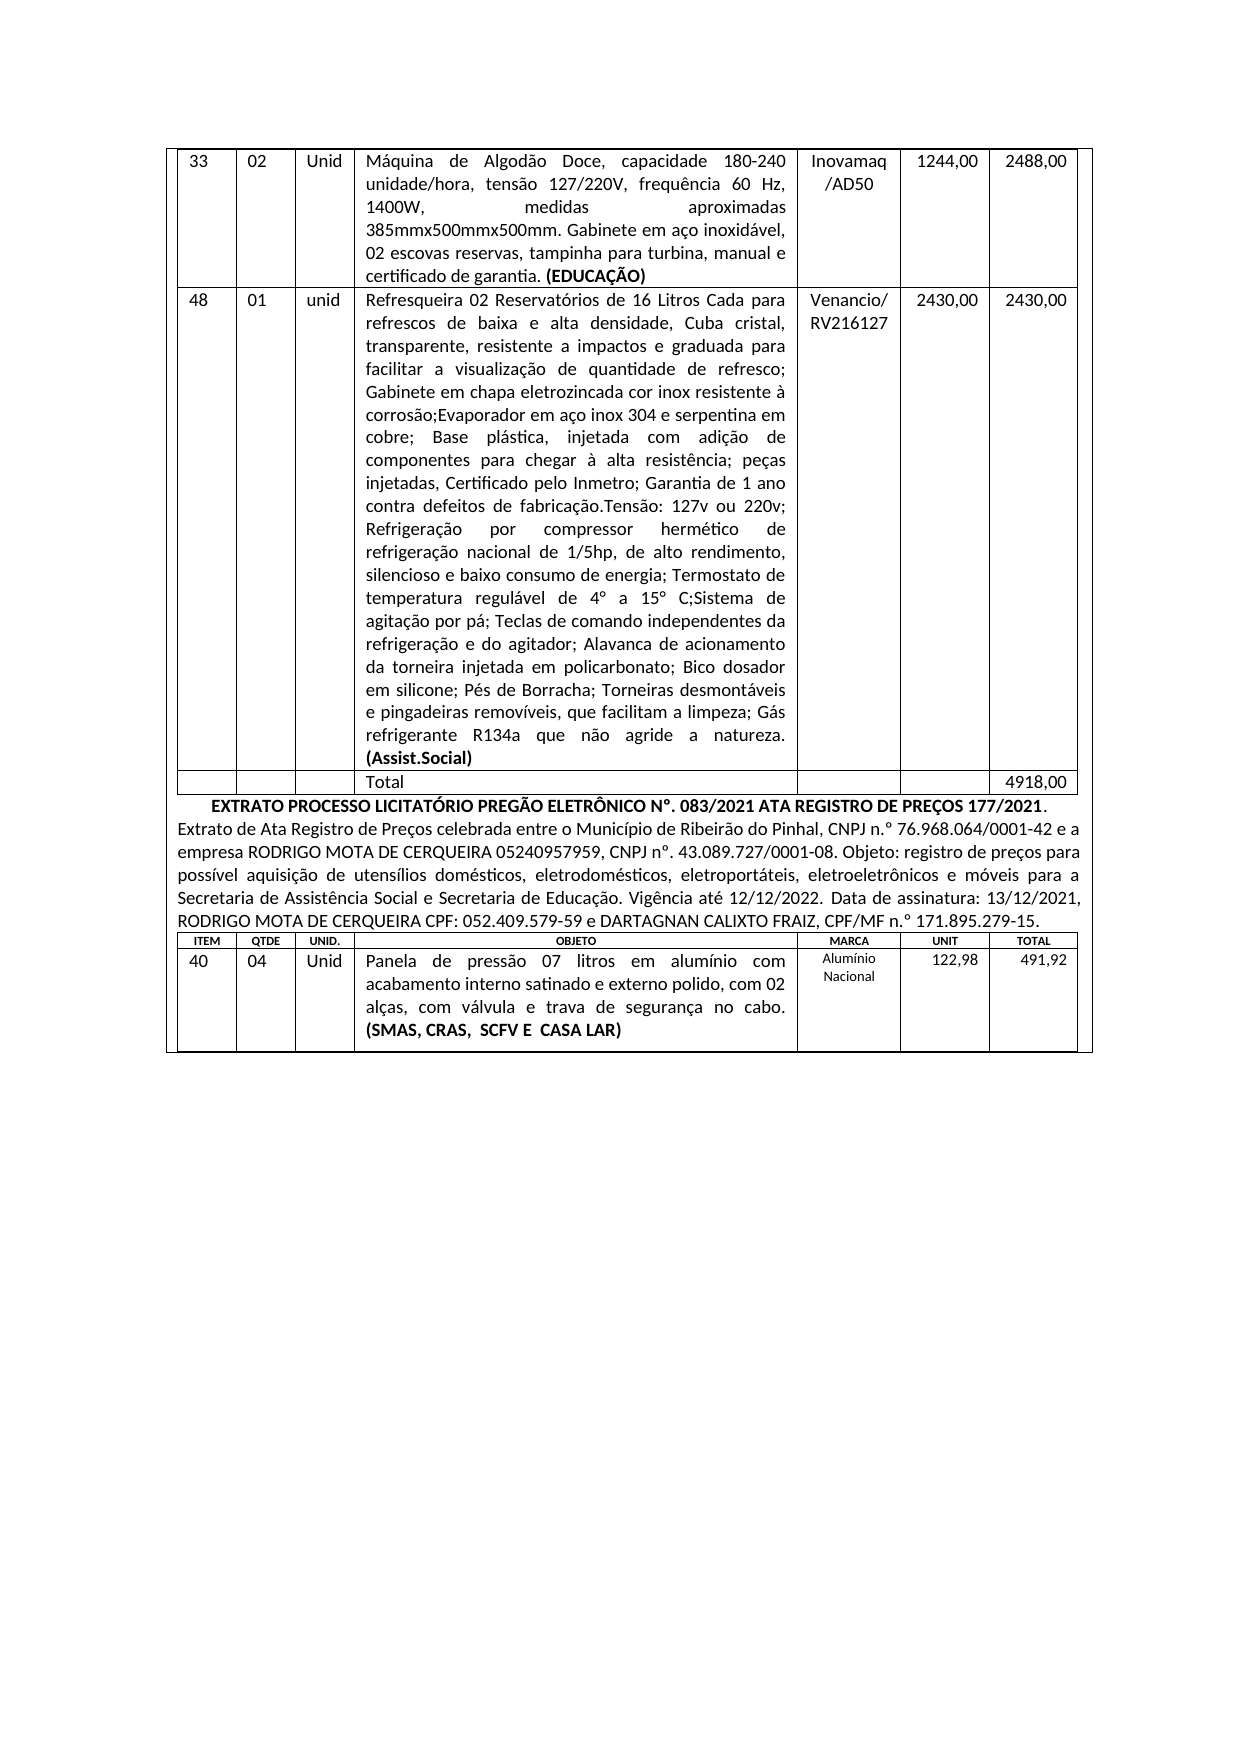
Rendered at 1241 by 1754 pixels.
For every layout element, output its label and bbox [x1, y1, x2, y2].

table_header [167, 149, 1092, 1052]
